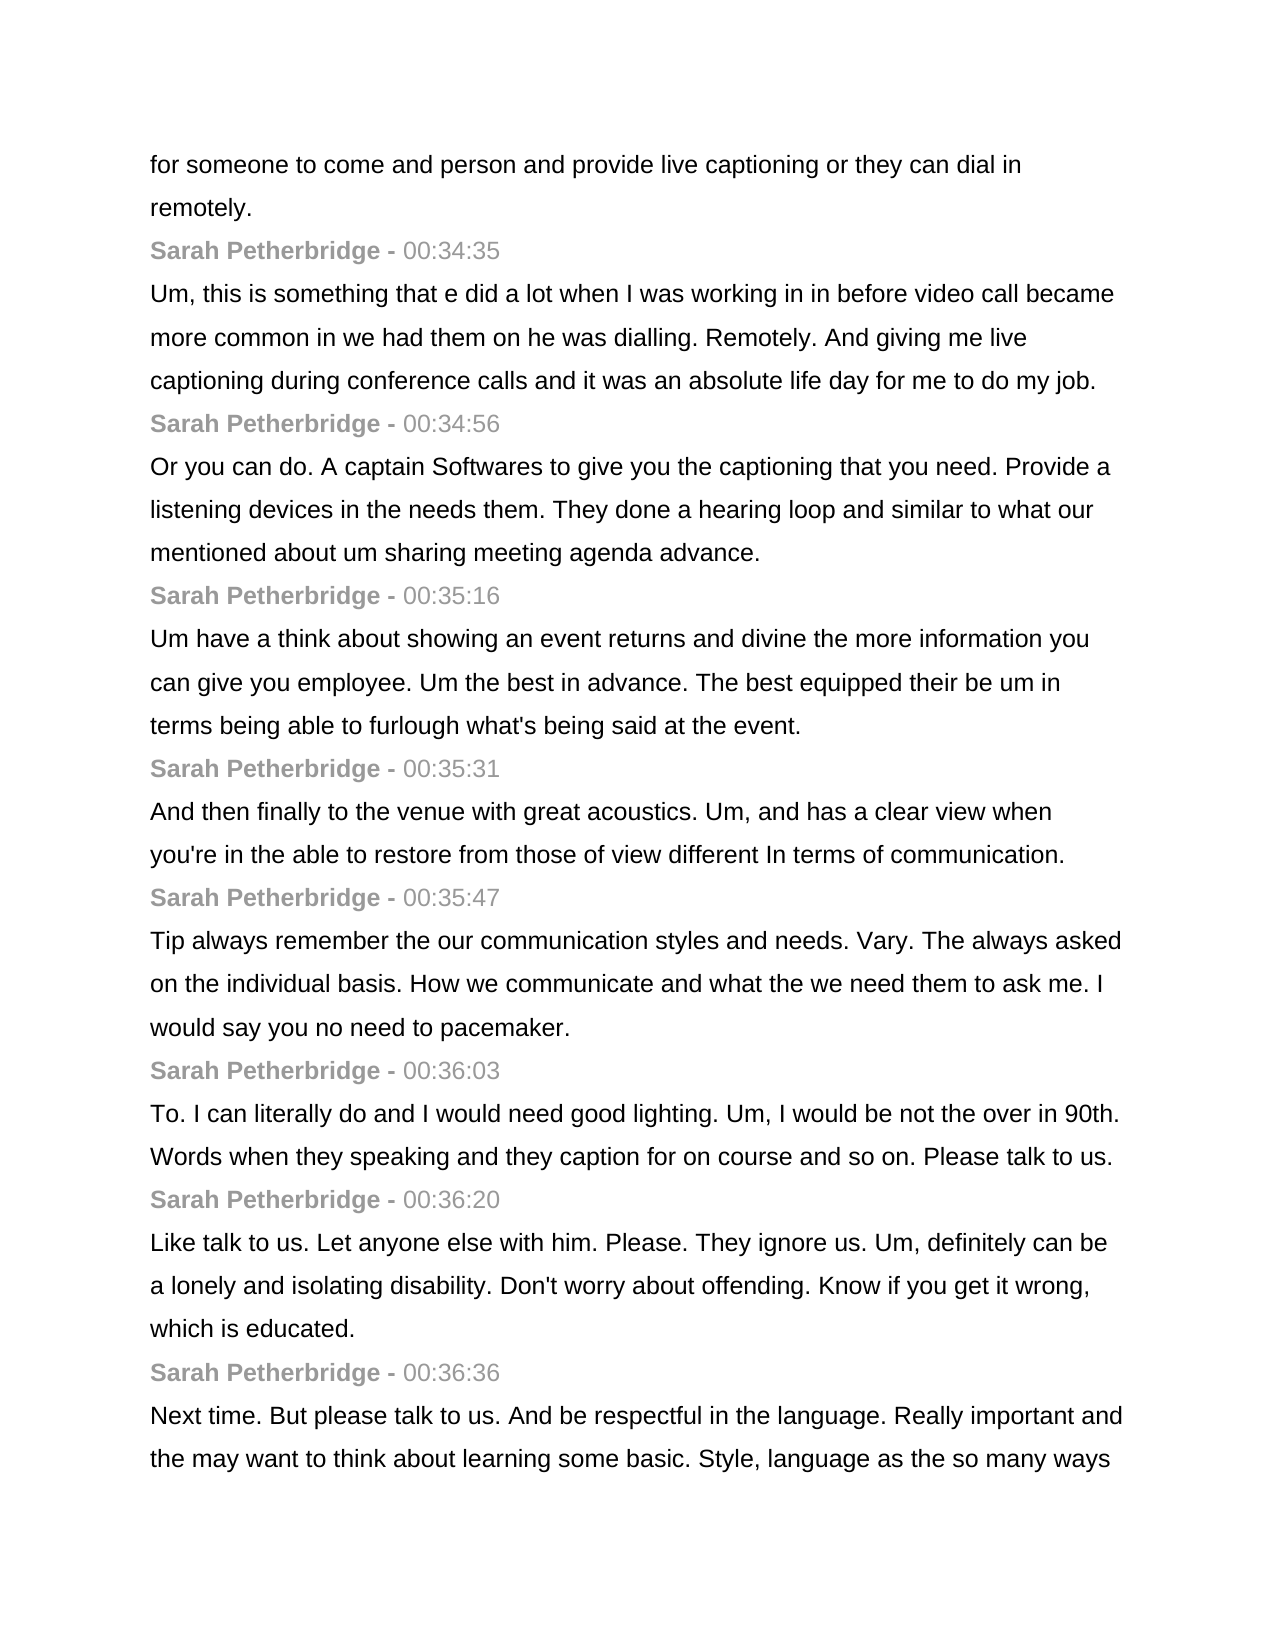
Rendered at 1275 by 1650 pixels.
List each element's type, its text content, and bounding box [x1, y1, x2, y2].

subtitle Sarah Petherbridge - 00:34:56 [150, 409, 1125, 437]
subtitle Sarah Petherbridge - 00:34:35 [150, 236, 1125, 265]
subtitle Sarah Petherbridge - 00:36:36 [150, 1357, 1125, 1386]
text To. I can literally do and I would need good lighting. Um, I would be not the over in 90th. Words when they speaking and they caption for on course and so on. Please talk to us. [150, 1099, 1125, 1171]
subtitle Sarah Petherbridge - 00:35:16 [150, 581, 1125, 610]
subtitle Sarah Petherbridge - 00:36:03 [150, 1056, 1125, 1084]
text Like talk to us. Let anyone else with him. Please. They ignore us. Um, definitely can be a lonely and isolating disability. Don't worry about offending. Know if you get it wrong, which is educated. [150, 1228, 1125, 1343]
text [150, 150, 1125, 222]
text Tip always remember the our communication styles and needs. Vary. The always asked on the individual basis. How we communicate and what the we need them to ask me. I would say you no need to pacemaker. [150, 926, 1125, 1041]
subtitle Sarah Petherbridge - 00:36:20 [150, 1185, 1125, 1214]
subtitle Sarah Petherbridge - 00:35:47 [150, 883, 1125, 912]
text And then finally to the venue with great acoustics. Um, and has a clear view when you're in the able to restore from those of view different In terms of communication. [150, 797, 1125, 869]
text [150, 1401, 1125, 1472]
text Or you can do. A captain Softwares to give you the captioning that you need. Provide a listening devices in the needs them. They done a hearing loop and similar to what our mentioned about um sharing meeting agenda advance. [150, 452, 1125, 567]
subtitle Sarah Petherbridge - 00:35:31 [150, 754, 1125, 782]
text Um, this is something that e did a lot when I was working in in before video call became more common in we had them on he was dialling. Remotely. And giving me live captioning during conference calls and it was an absolute life day for me to do my job. [150, 279, 1125, 394]
text Um have a think about showing an event returns and divine the more information you can give you employee. Um the best in advance. The best equipped their be um in terms being able to furlough what's being said at the event. [150, 624, 1125, 739]
